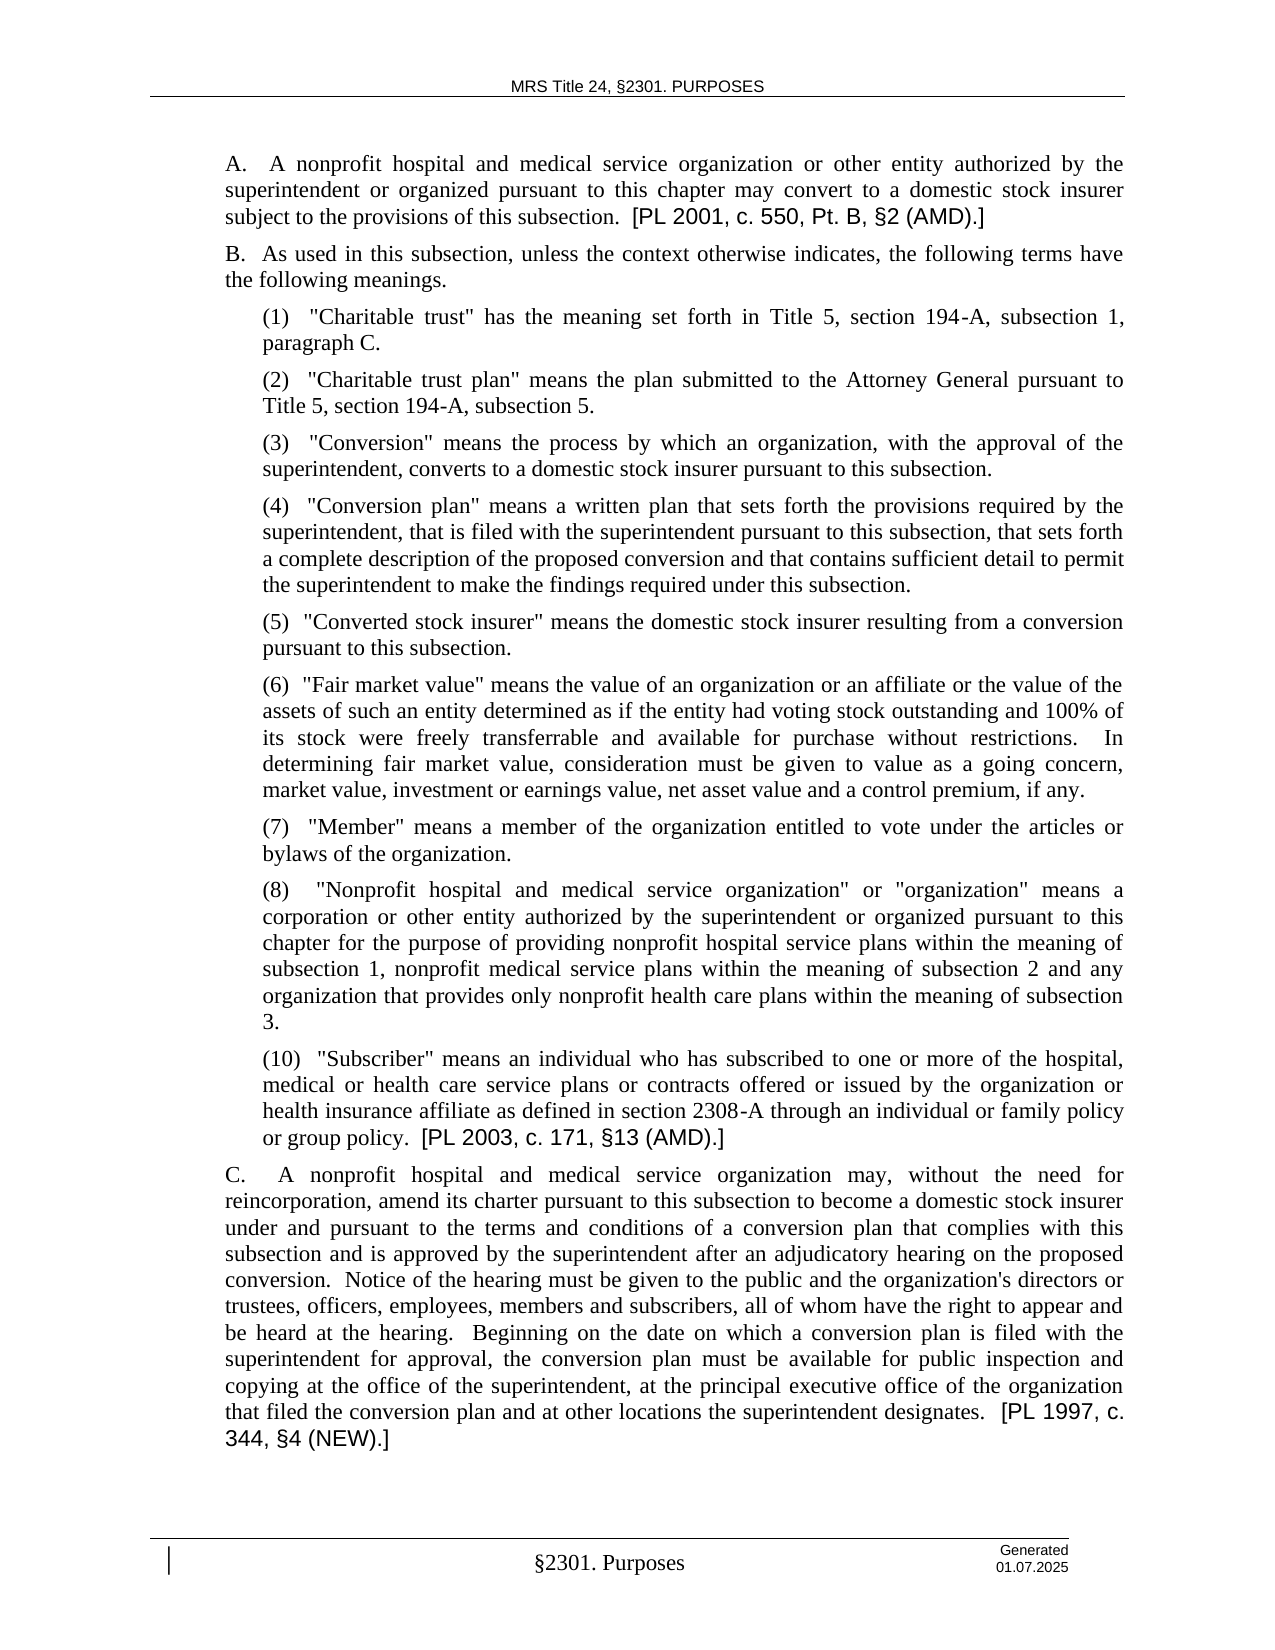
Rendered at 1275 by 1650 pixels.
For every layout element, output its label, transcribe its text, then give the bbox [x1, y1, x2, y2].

text (6) "Fair market value" means the value of an organization or an affiliate or the value of the assets of such an entity determined as if the entity had voting stock outstanding and 100% of its stock were freely transferrable and available for purchase without restrictions. In determining fair market value, consideration must be given to value as a going concern, market value, investment or earnings value, net asset value and a control premium, if any. [262, 671, 1125, 803]
text (7) "Member" means a member of the organization entitled to vote under the articles or bylaws of the organization. [262, 813, 1125, 866]
text A. A nonprofit hospital and medical service organization or other entity authorized by the superintendent or organized pursuant to this chapter may convert to a domestic stock insurer subject to the provisions of this subsection. [PL 2001, c. 550, Pt. B, §2 (AMD).] [225, 150, 1125, 229]
text (8) "Nonprofit hospital and medical service organization" or "organization" means a corporation or other entity authorized by the superintendent or organized pursuant to this chapter for the purpose of providing nonprofit hospital service plans within the meaning of subsection 1, nonprofit medical service plans within the meaning of subsection 2 and any organization that provides only nonprofit health care plans within the meaning of subsection 3. [262, 876, 1125, 1034]
text (1) "Charitable trust" has the meaning set forth in Title 5, section 194‑A, subsection 1, paragraph C. [262, 303, 1125, 355]
text (10) "Subscriber" means an individual who has subscribed to one or more of the hospital, medical or health care service plans or contracts offered or issued by the organization or health insurance affiliate as defined in section 2308‑A through an individual or family policy or group policy. [PL 2003, c. 171, §13 (AMD).] [262, 1045, 1125, 1150]
text B. As used in this subsection, unless the context otherwise indicates, the following terms have the following meanings. [225, 239, 1125, 292]
text (4) "Conversion plan" means a written plan that sets forth the provisions required by the superintendent, that is filed with the superintendent pursuant to this subsection, that sets forth a complete description of the proposed conversion and that contains sufficient detail to permit the superintendent to make the findings required under this subsection. [262, 492, 1125, 597]
text (3) "Conversion" means the process by which an organization, with the approval of the superintendent, converts to a domestic stock insurer pursuant to this subsection. [262, 429, 1125, 482]
text (5) "Converted stock insurer" means the domestic stock insurer resulting from a conversion pursuant to this subsection. [262, 608, 1125, 661]
text (2) "Charitable trust plan" means the plan submitted to the Attorney General pursuant to Title 5, section 194‑A, subsection 5. [262, 366, 1125, 418]
text C. A nonprofit hospital and medical service organization may, without the need for reincorporation, amend its charter pursuant to this subsection to become a domestic stock insurer under and pursuant to the terms and conditions of a conversion plan that complies with this subsection and is approved by the superintendent after an adjudicatory hearing on the proposed conversion. Notice of the hearing must be given to the public and the organization's directors or trustees, officers, employees, members and subscribers, all of whom have the right to appear and be heard at the hearing. Beginning on the date on which a conversion plan is filed with the superintendent for approval, the conversion plan must be available for public inspection and copying at the office of the superintendent, at the principal executive office of the organization that filed the conversion plan and at other locations the superintendent designates. [PL 1997, c. 344, §4 (NEW).] [225, 1161, 1125, 1451]
